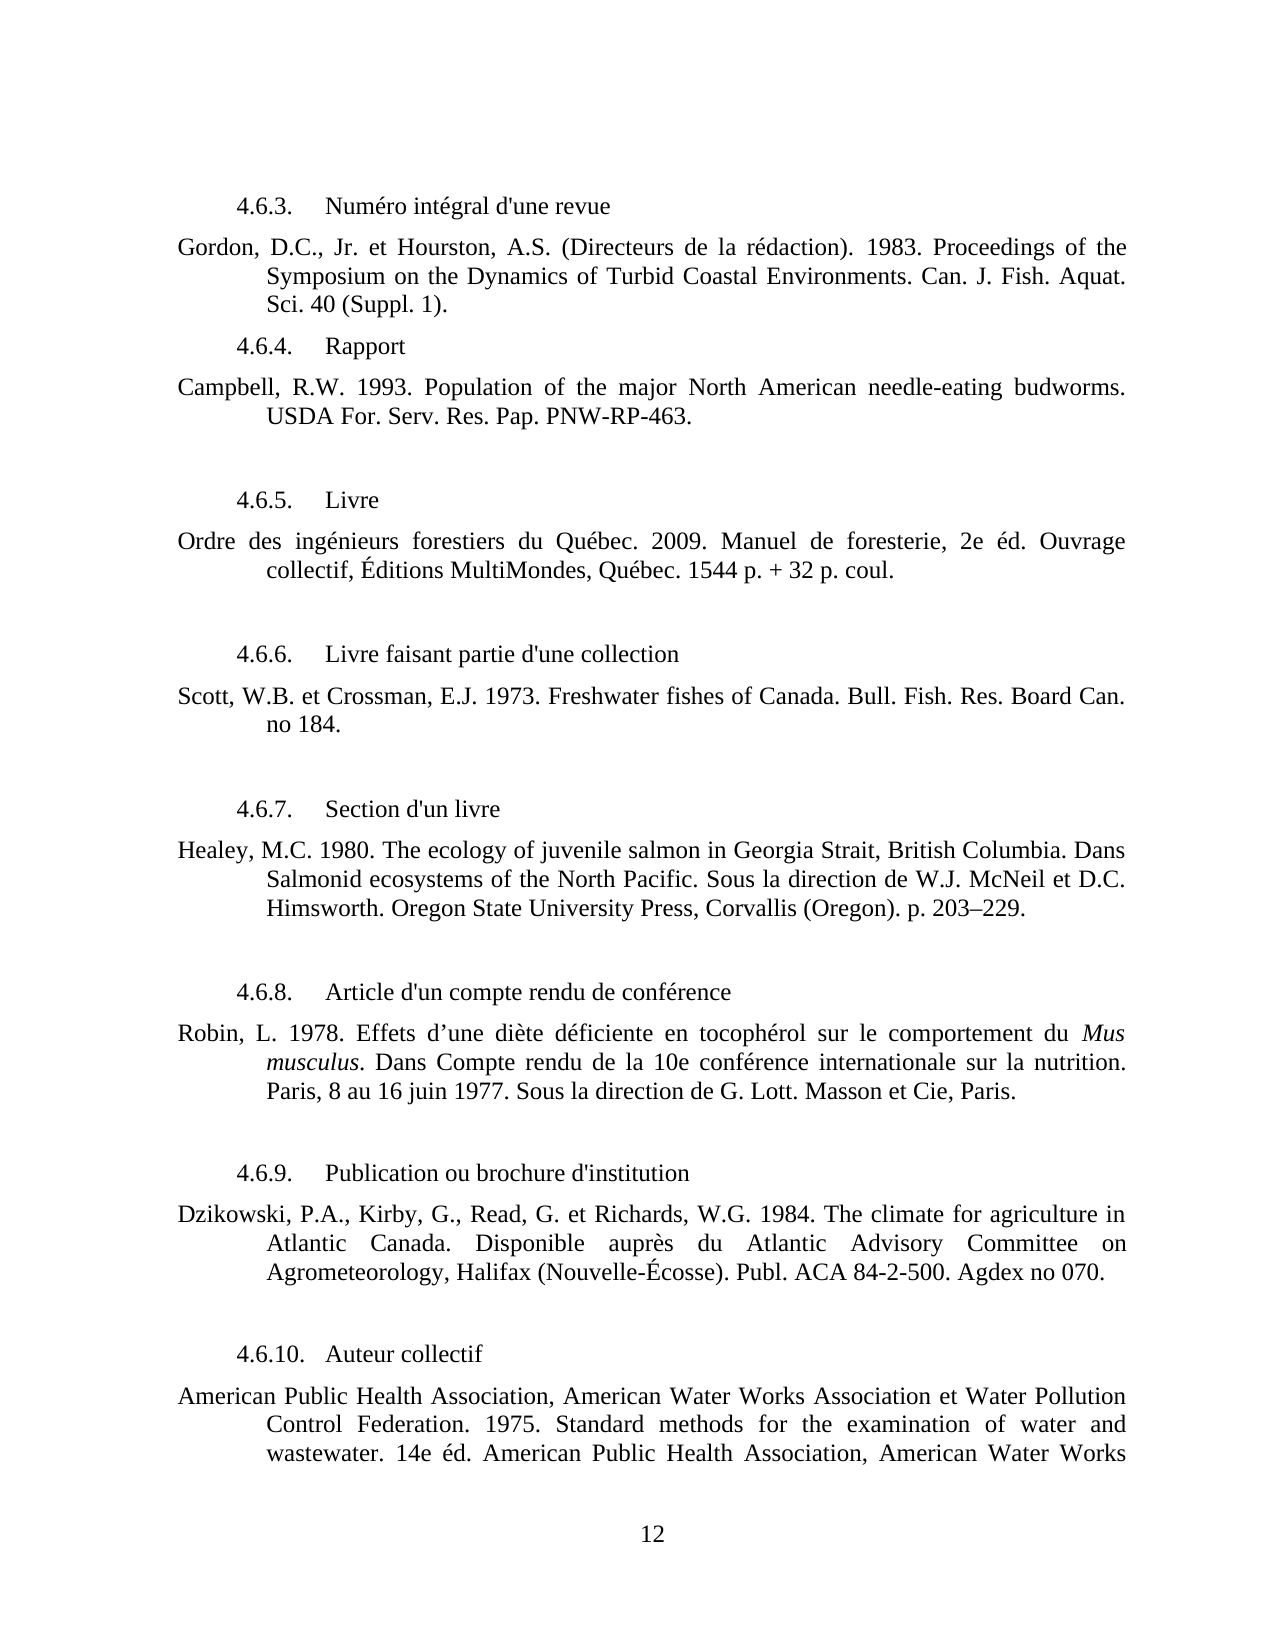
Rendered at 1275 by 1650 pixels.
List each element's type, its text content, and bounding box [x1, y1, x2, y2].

subtitle Section d'un livre [236, 794, 1127, 823]
text Healey, M.C. 1980. The ecology of juvenile salmon in Georgia Strait, British Columbia. Dans Salmonid ecosystems of the North Pacific. Sous la direction de W.J. McNeil et D.C. Himsworth. Oregon State University Press, Corvallis (Oregon). p. 203–229. [177, 835, 1127, 921]
text Scott, W.B. et Crossman, E.J. 1973. Freshwater fishes of Canada. Bull. Fish. Res. Board Can. no 184. [177, 681, 1127, 738]
subtitle Auteur collectif [236, 1339, 1127, 1368]
text Gordon, D.C., Jr. et Hourston, A.S. (Directeurs de la rédaction). 1983. Proceedings of the Symposium on the Dynamics of Turbid Coastal Environments. Can. J. Fish. Aquat. Sci. 40 (Suppl. 1). [177, 232, 1127, 318]
subtitle Numéro intégral d'une revue [236, 191, 1127, 219]
subtitle Publication ou brochure d'institution [236, 1158, 1127, 1187]
subtitle Article d'un compte rendu de conférence [236, 977, 1127, 1006]
text Campbell, R.W. 1993. Population of the major North American needle-eating budworms. USDA For. Serv. Res. Pap. PNW-RP-463. [177, 372, 1127, 429]
text Dzikowski, P.A., Kirby, G., Read, G. et Richards, W.G. 1984. The climate for agriculture in Atlantic Canada. Disponible auprès du Atlantic Advisory Committee on Agrometeorology, Halifax (Nouvelle-Écosse). Publ. ACA 84-2-500. Agdex no 070. [177, 1199, 1127, 1286]
subtitle Rapport [236, 331, 1127, 359]
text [177, 1381, 1127, 1467]
subtitle Livre faisant partie d'une collection [236, 639, 1127, 668]
subtitle Livre [236, 485, 1127, 514]
text Ordre des ingénieurs forestiers du Québec. 2009. Manuel de foresterie, 2e éd. Ouvrage collectif, Éditions MultiMondes, Québec. 1544 p. + 32 p. coul. [177, 526, 1127, 584]
text Robin, L. 1978. Effets d’une diète déficiente en tocophérol sur le comportement du Mus musculus. Dans Compte rendu de la 10e conférence internationale sur la nutrition. Paris, 8 au 16 juin 1977. Sous la direction de G. Lott. Masson et Cie, Paris. [177, 1018, 1127, 1104]
